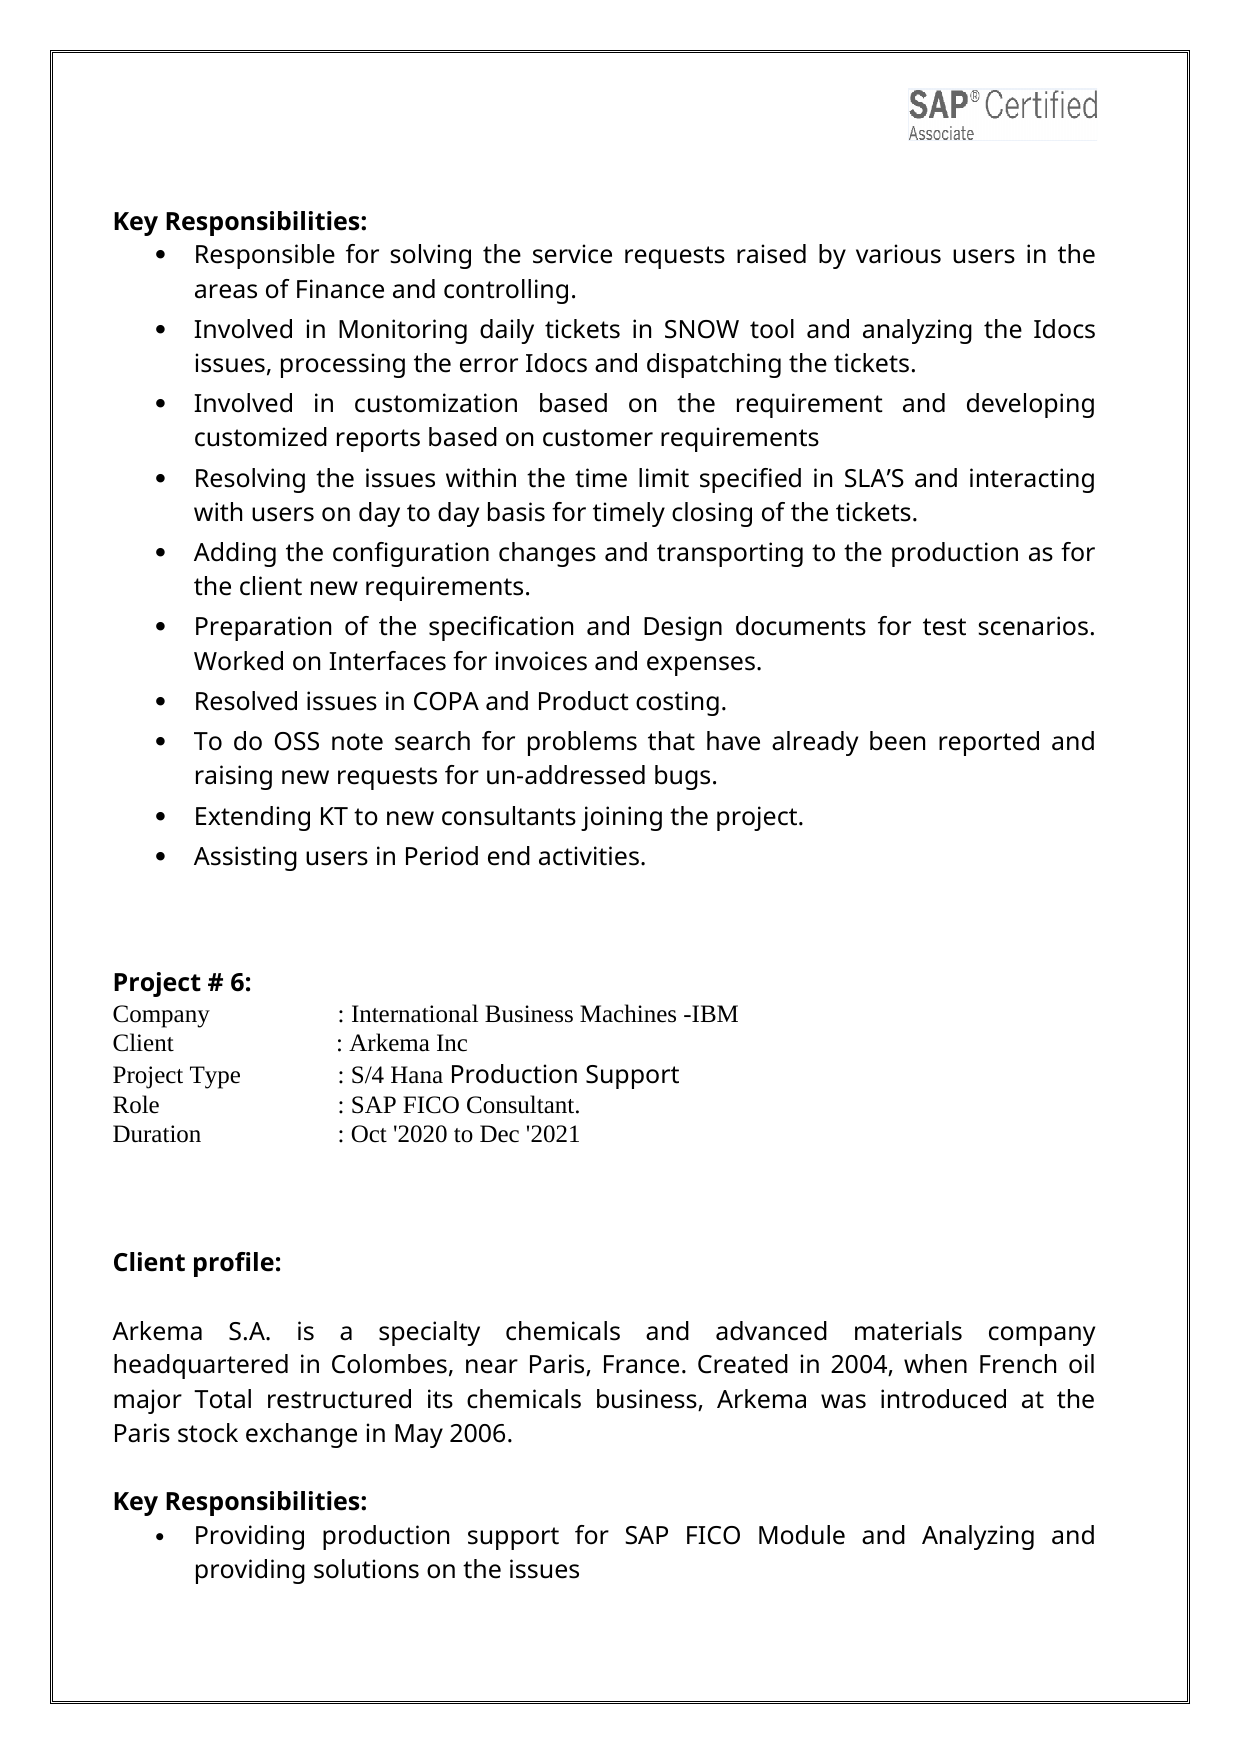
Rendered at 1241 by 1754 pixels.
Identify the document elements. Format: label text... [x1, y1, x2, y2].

text Company : International Business Machines -IBM [112, 999, 1097, 1028]
list Resolving the issues within the time limit specified in SLA’S and interacting with users on day to day basis for timely closing of the tickets. [156, 460, 1097, 528]
text Key Responsibilities: [112, 203, 1097, 237]
list To do OSS note search for problems that have already been reported and raising new requests for un-addressed bugs. [156, 724, 1097, 792]
text Key Responsibilities: [112, 1483, 1097, 1517]
list Resolved issues in COPA and Product costing. [156, 683, 1097, 717]
text Project # 6: [112, 965, 1097, 999]
list Adding the configuration changes and transporting to the production as for the client new requirements. [156, 535, 1097, 603]
picture [908, 88, 1098, 141]
text Project Type : S/4 Hana Production Support [112, 1057, 1097, 1091]
list Preparation of the specification and Design documents for test scenarios. Worked on Interfaces for invoices and expenses. [156, 609, 1097, 677]
list Involved in customization based on the requirement and developing customized reports based on customer requirements [156, 386, 1097, 454]
list Responsible for solving the service requests raised by various users in the areas of Finance and controlling. [156, 237, 1097, 305]
text Role : SAP FICO Consultant. [112, 1091, 1097, 1119]
text Client : Arkema Inc [112, 1028, 1097, 1057]
text Arkema S.A. is a specialty chemicals and advanced materials company headquartered in Colombes, near Paris, France. Created in 2004, when French oil major Total restructured its chemicals business, Arkema was introduced at the Paris stock exchange in May 2006. [112, 1313, 1097, 1449]
list Assisting users in Period end activities. [156, 838, 1097, 872]
text Client profile: [112, 1245, 1097, 1279]
text Duration : Oct '2020 to Dec '2021 [112, 1119, 1097, 1148]
list Involved in Monitoring daily tickets in SNOW tool and analyzing the Idocs issues, processing the error Idocs and dispatching the tickets. [156, 312, 1097, 380]
list Providing production support for SAP FICO Module and Analyzing and providing solutions on the issues [156, 1517, 1097, 1586]
list Extending KT to new consultants joining the project. [156, 798, 1097, 832]
